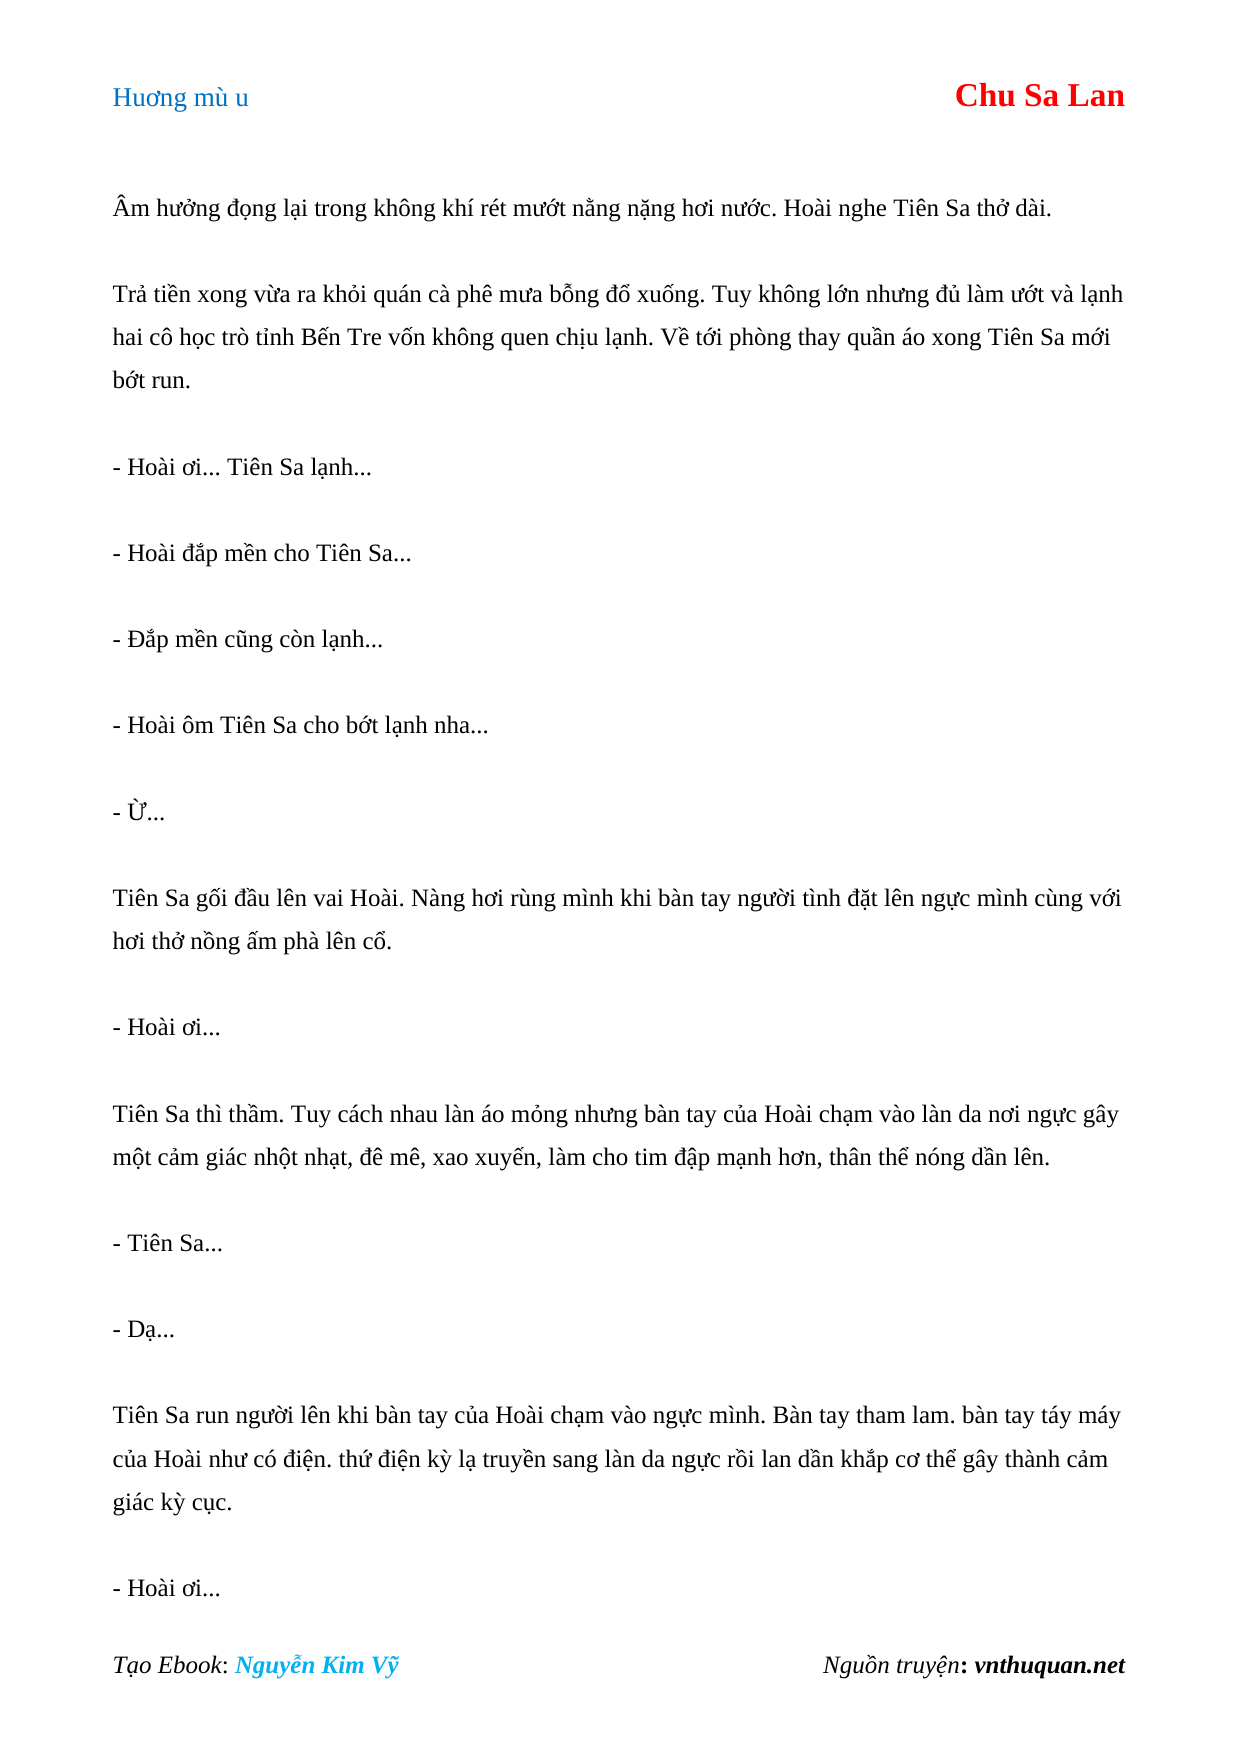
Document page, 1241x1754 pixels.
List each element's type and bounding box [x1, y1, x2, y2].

text [112, 150, 1128, 1602]
